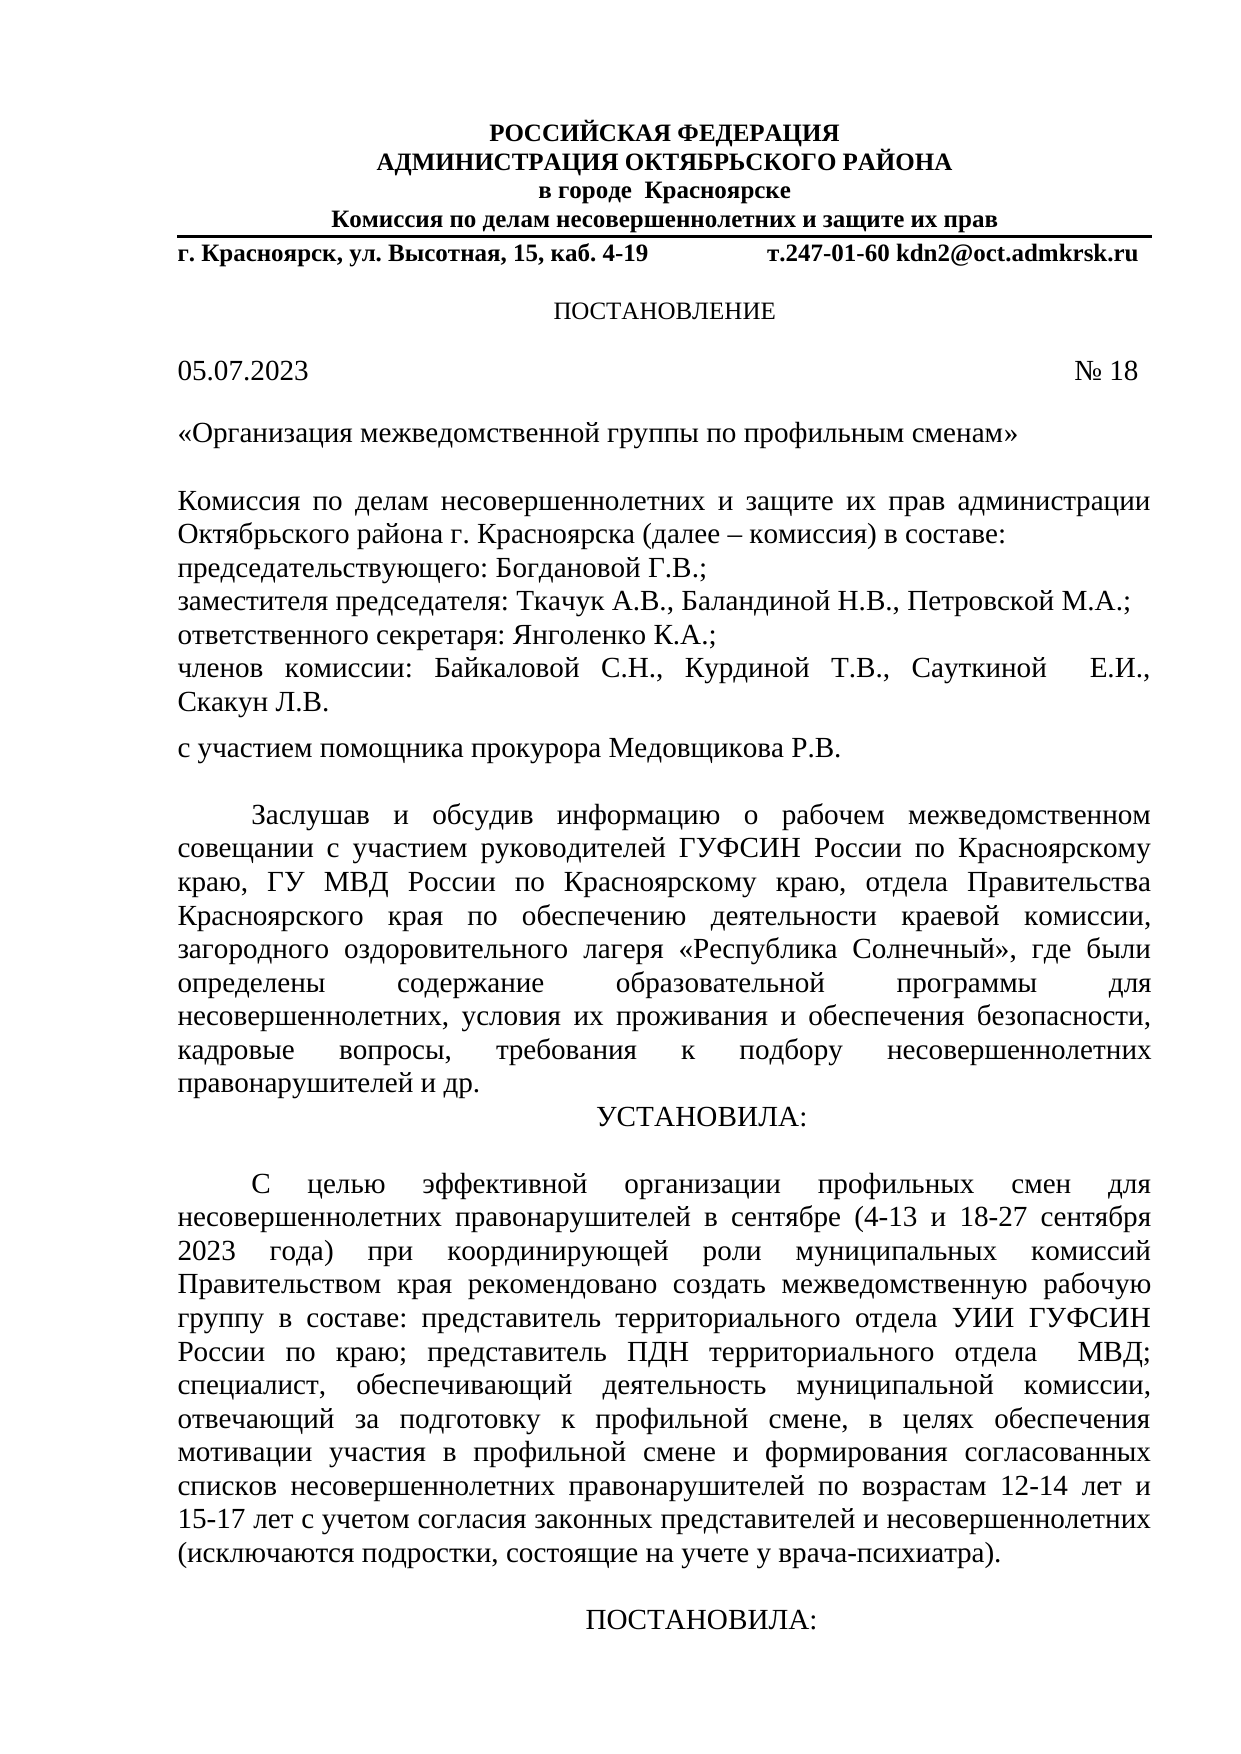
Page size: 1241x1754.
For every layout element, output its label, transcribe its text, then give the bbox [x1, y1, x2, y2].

text Комиссия по делам несовершеннолетних и защите их прав администрации Октябрьского района г. Красноярска (далее – комиссия) в составе: [177, 483, 1152, 550]
text заместителя председателя: Ткачук А.В., Баландиной Н.В., Петровской М.А.; [177, 583, 1152, 617]
text ПОСТАНОВЛЕНИЕ [177, 296, 1152, 324]
text Комиссия по делам несовершеннолетних и защите их прав [177, 204, 1152, 235]
text «Организация межведомственной группы по профильным сменам» [177, 416, 1152, 449]
text Заслушав и обсудив информацию о рабочем межведомственном совещании с участием руководителей ГУФСИН России по Красноярскому краю, ГУ МВД России по Красноярскому краю, отдела Правительства Красноярского края по обеспечению деятельности краевой комиссии, загородного оздоровительного лагеря «Республика Солнечный», где были определены содержание образовательной программы для несовершеннолетних, условия их проживания и обеспечения безопасности, кадровые вопросы, требования к подбору несовершеннолетних правонарушителей и др. [177, 797, 1152, 1099]
text УСТАНОВИЛА: [177, 1099, 1152, 1132]
text С целью эффективной организации профильных смен для несовершеннолетних правонарушителей в сентябре (4-13 и 18-27 сентября 2023 года) при координирующей роли муниципальных комиссий Правительством края рекомендовано создать межведомственную рабочую группу в составе: представитель территориального отдела УИИ ГУФСИН России по краю; представитель ПДН территориального отдела МВД; специалист, обеспечивающий деятельность муниципальной комиссии, отвечающий за подготовку к профильной смене, в целях обеспечения мотивации участия в профильной смене и формирования согласованных списков несовершеннолетних правонарушителей по возрастам 12-14 лет и 15-17 лет с учетом согласия законных представителей и несовершеннолетних (исключаются подростки, состоящие на учете у врача-психиатра). [177, 1166, 1152, 1568]
text ответственного секретаря: Янголенко К.А.; [177, 617, 1152, 650]
text АДМИНИСТРАЦИЯ ОКТЯБРЬСКОГО РАЙОНА в городе Красноярске [177, 147, 1152, 204]
text ПОСТАНОВИЛА: [177, 1602, 1152, 1636]
text с участием помощника прокурора Медовщикова Р.В. [177, 730, 1152, 763]
text РОССИЙСКАЯ ФЕДЕРАЦИЯ [177, 118, 1152, 147]
text 05.07.2023 № 18 [177, 353, 1152, 387]
text председательствующего: Богдановой Г.В.; [177, 550, 1152, 583]
text членов комиссии: Байкаловой С.Н., Курдиной Т.В., Сауткиной Е.И., Скакун Л.В. [177, 650, 1152, 717]
text г. Красноярск, ул. Высотная, 15, каб. 4-19 т.247-01-60 kdn2@oct.admkrsk.ru [177, 238, 1152, 267]
